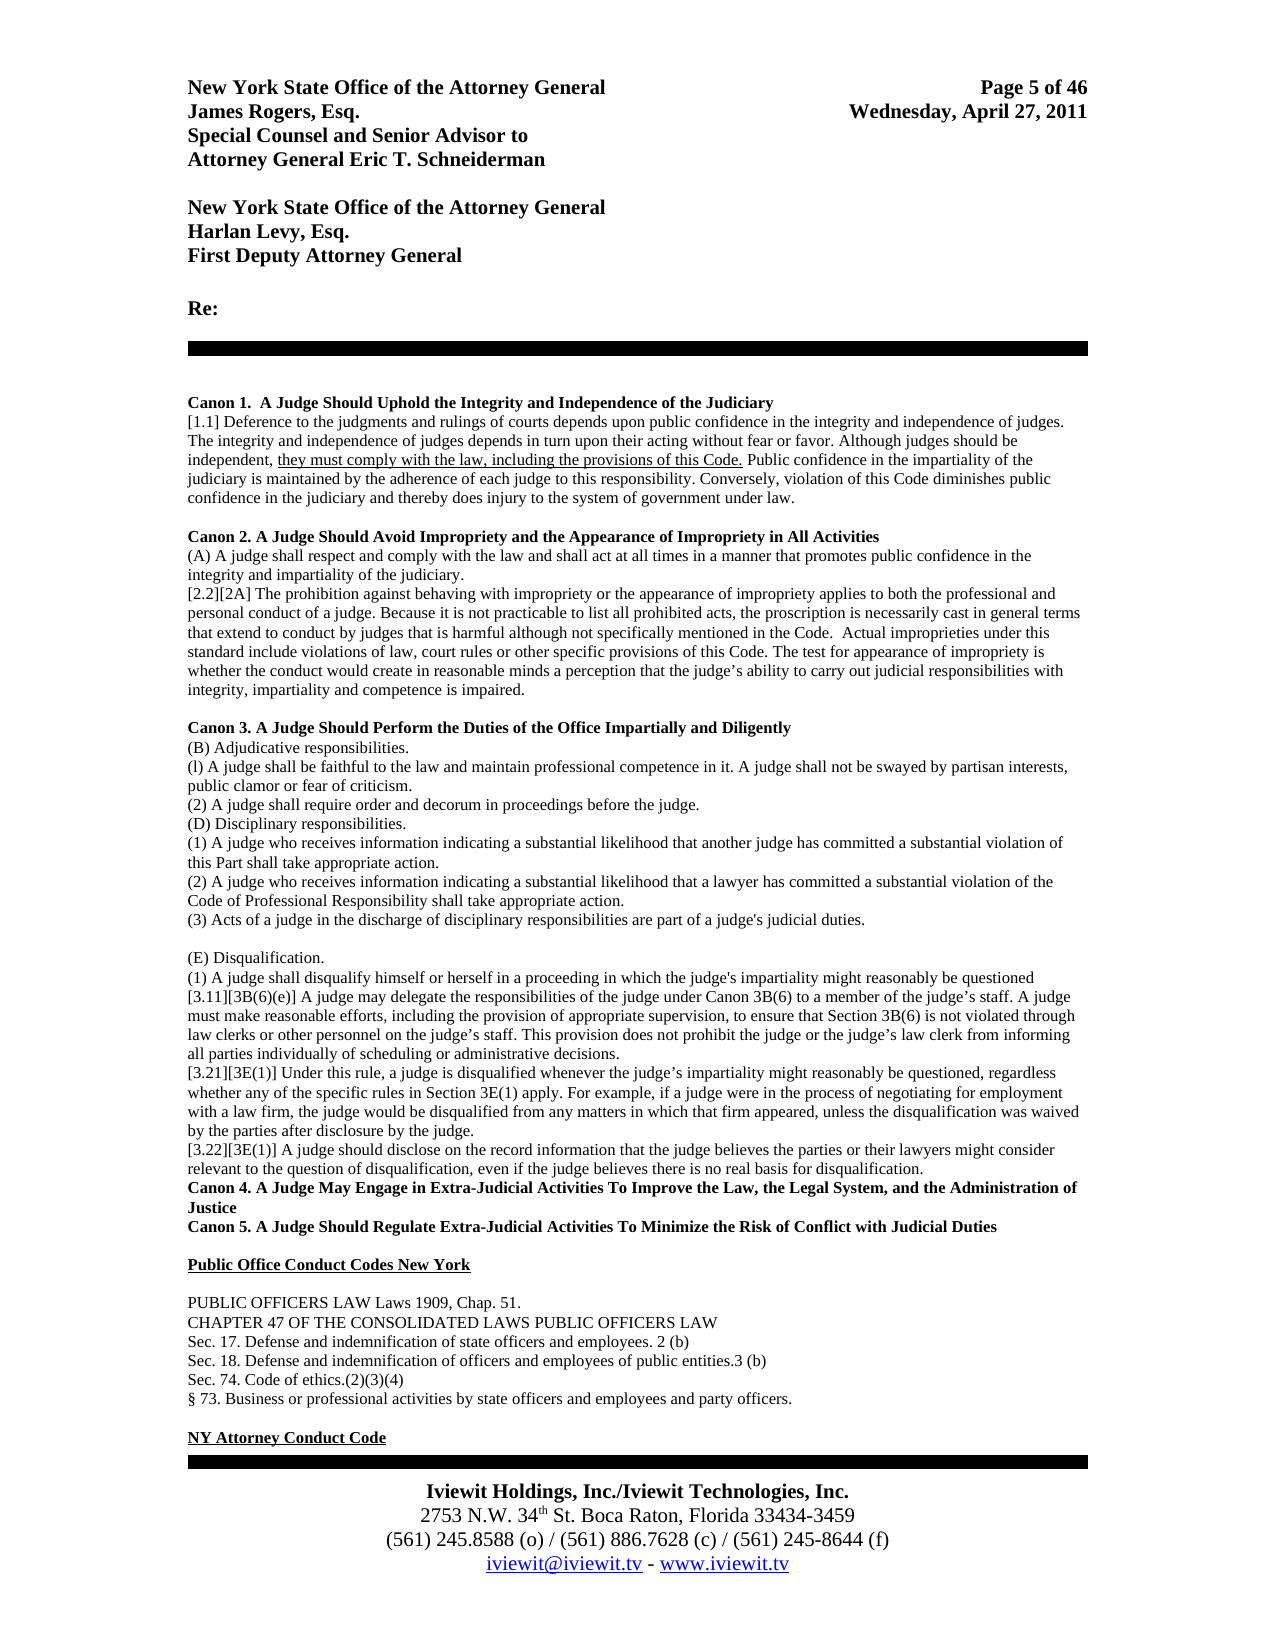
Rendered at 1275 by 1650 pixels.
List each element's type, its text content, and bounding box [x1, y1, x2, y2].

text Canon 4. A Judge May Engage in Extra-Judicial Activities To Improve the Law, the Legal System, and the Administration of Justice [187, 1178, 1087, 1217]
text (E) Disqualification. [187, 948, 1087, 967]
text (1) A judge who receives information indicating a substantial likelihood that another judge has committed a substantial violation of this Part shall take appropriate action. [187, 833, 1087, 872]
text (2) A judge shall require order and decorum in proceedings before the judge. [187, 795, 1087, 814]
text CHAPTER 47 OF THE CONSOLIDATED LAWS PUBLIC OFFICERS LAW [187, 1312, 1087, 1332]
text [2.2][2A] The prohibition against behaving with impropriety or the appearance of impropriety applies to both the professional and personal conduct of a judge. Because it is not practicable to list all prohibited acts, the proscription is necessarily cast in general terms that extend to conduct by judges that is harmful although not specifically mentioned in the Code. Actual improprieties under this standard include violations of law, court rules or other specific provisions of this Code. The test for appearance of impropriety is whether the conduct would create in reasonable minds a perception that the judge’s ability to carry out judicial responsibilities with integrity, impartiality and competence is impaired. [187, 584, 1087, 699]
text [3.21][3E(1)] Under this rule, a judge is disqualified whenever the judge’s impartiality might reasonably be questioned, regardless whether any of the specific rules in Section 3E(1) apply. For example, if a judge were in the process of negotiating for employment with a law firm, the judge would be disqualified from any matters in which that firm appeared, unless the disqualification was waived by the parties after disclosure by the judge. [187, 1063, 1087, 1140]
text Sec. 18. Defense and indemnification of officers and employees of public entities.3 (b) [187, 1351, 1087, 1370]
text Canon 5. A Judge Should Regulate Extra-Judicial Activities To Minimize the Risk of Conflict with Judicial Duties [187, 1217, 1087, 1236]
text [3.11][3B(6)(e)] A judge may delegate the responsibilities of the judge under Canon 3B(6) to a member of the judge’s staff. A judge must make reasonable efforts, including the provision of appropriate supervision, to ensure that Section 3B(6) is not violated through law clerks or other personnel on the judge’s staff. This provision does not prohibit the judge or the judge’s law clerk from informing all parties individually of scheduling or administrative decisions. [187, 987, 1087, 1063]
text Canon 2. A Judge Should Avoid Impropriety and the Appearance of Impropriety in All Activities [187, 527, 1087, 546]
text [1.1] Deference to the judgments and rulings of courts depends upon public confidence in the integrity and independence of judges. The integrity and independence of judges depends in turn upon their acting without fear or favor. Although judges should be independent, they must comply with the law, including the provisions of this Code. Public confidence in the impartiality of the judiciary is maintained by the adherence of each judge to this responsibility. Conversely, violation of this Code diminishes public confidence in the judiciary and thereby does injury to the system of government under law. [187, 412, 1087, 507]
text (l) A judge shall be faithful to the law and maintain professional competence in it. A judge shall not be swayed by partisan interests, public clamor or fear of criticism. [187, 757, 1087, 795]
text [3.22][3E(1)] A judge should disclose on the record information that the judge believes the parties or their lawyers might consider relevant to the question of disqualification, even if the judge believes there is no real basis for disqualification. [187, 1140, 1087, 1178]
text Canon 3. A Judge Should Perform the Duties of the Office Impartially and Diligently [187, 718, 1087, 737]
text NY Attorney Conduct Code [187, 1427, 1087, 1447]
text PUBLIC OFFICERS LAW Laws 1909, Chap. 51. [187, 1293, 1087, 1312]
text (B) Adjudicative responsibilities. [187, 737, 1087, 757]
text § 73. Business or professional activities by state officers and employees and party officers. [187, 1389, 1087, 1408]
text (A) A judge shall respect and comply with the law and shall act at all times in a manner that promotes public confidence in the integrity and impartiality of the judiciary. [187, 546, 1087, 584]
text Public Office Conduct Codes [187, 1255, 1087, 1274]
text (D) Disciplinary responsibilities. [187, 814, 1087, 833]
text Sec. 17. Defense and indemnification of state officers and employees. 2 (b) [187, 1332, 1087, 1351]
text (3) Acts of a judge in the discharge of disciplinary responsibilities are part of a judge's judicial duties. [187, 910, 1087, 929]
text (2) A judge who receives information indicating a substantial likelihood that a lawyer has committed a substantial violation of the Code of Professional Responsibility shall take appropriate action. [187, 872, 1087, 910]
text Sec. 74. Code of ethics.(2)(3)(4) [187, 1370, 1087, 1389]
text (1) A judge shall disqualify himself or herself in a proceeding in which the judge's impartiality might reasonably be questioned [187, 967, 1087, 987]
text Canon 1. A Judge Should Uphold the Integrity and Independence of the Judiciary [187, 392, 1087, 412]
